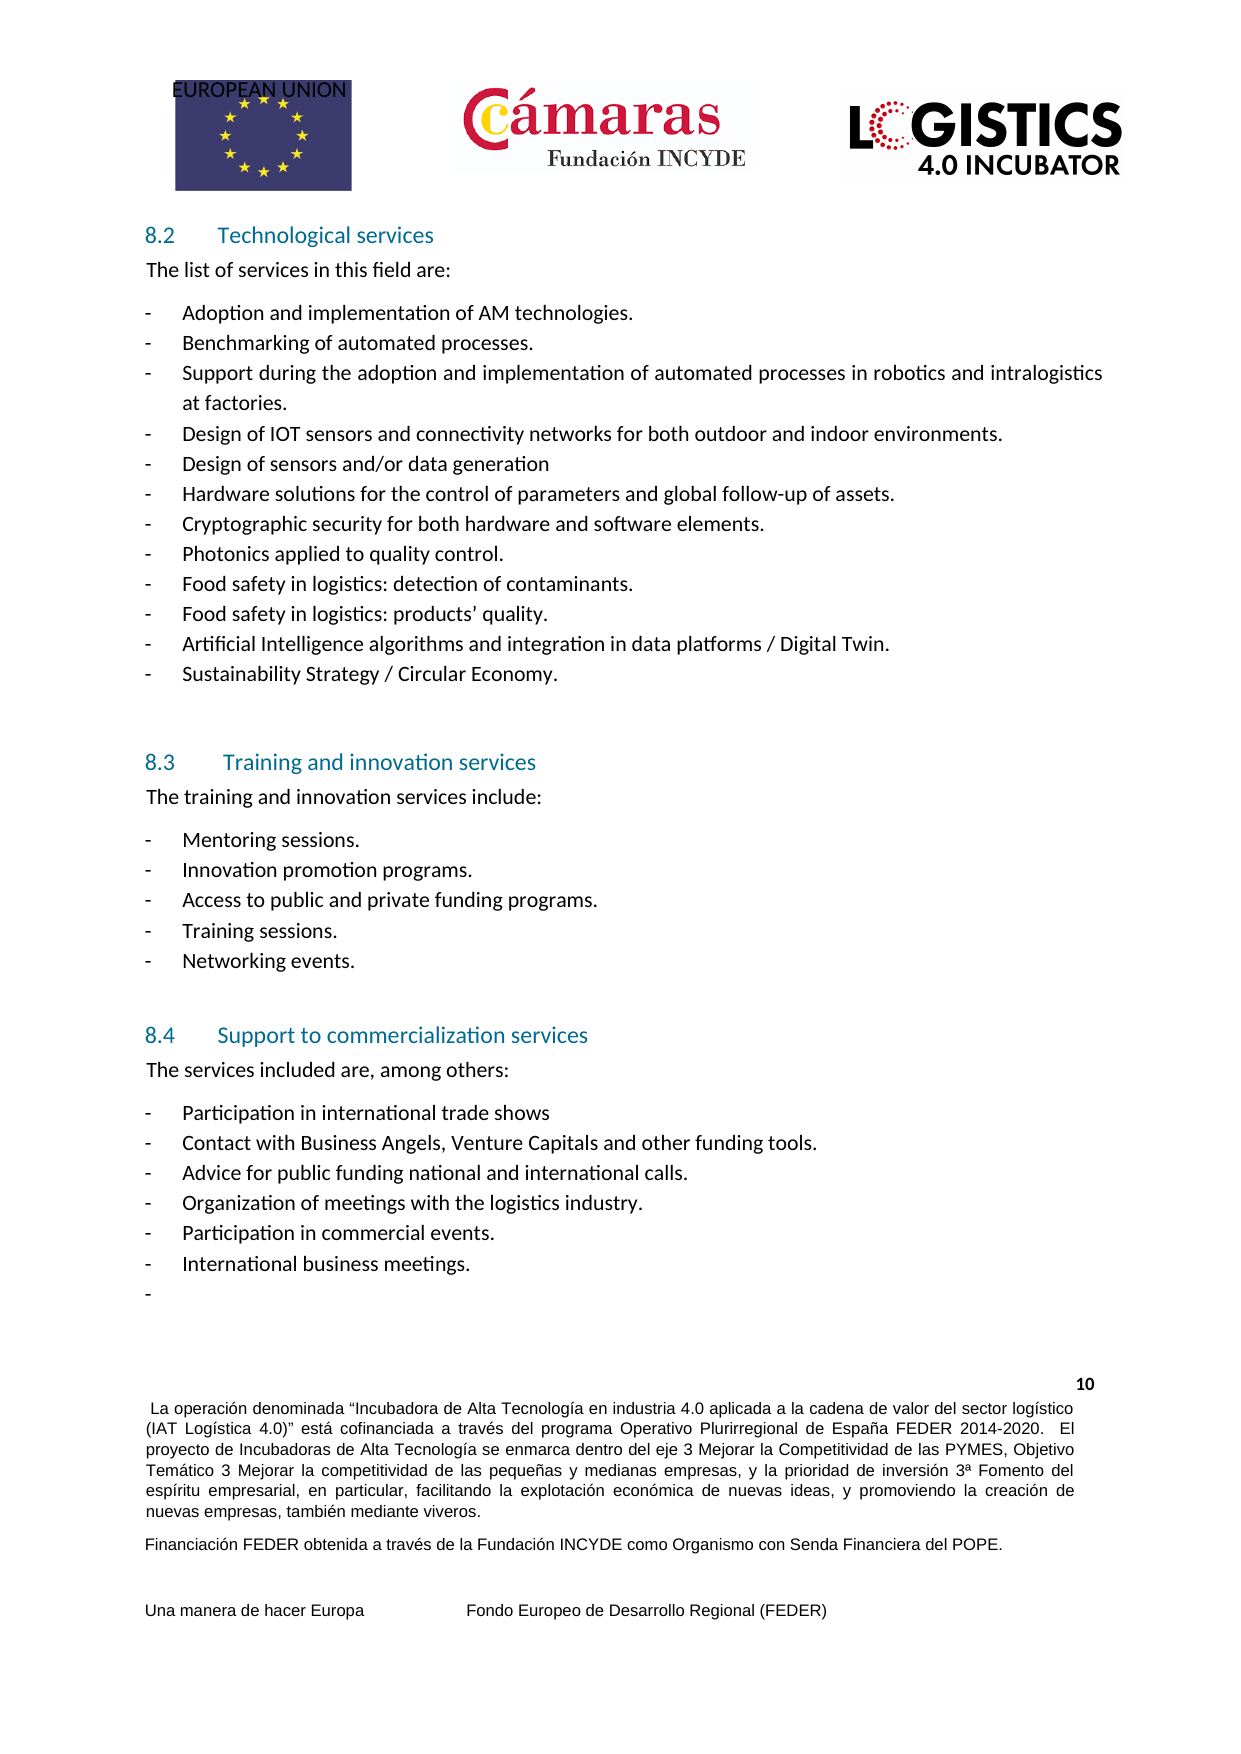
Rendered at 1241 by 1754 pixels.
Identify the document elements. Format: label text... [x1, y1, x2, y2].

list Cryptographic security for both hardware and software elements. [144, 510, 1103, 537]
list Photonics applied to quality control. [144, 540, 1103, 567]
subtitle Training and innovation services [144, 747, 1103, 776]
list Training sessions. [144, 917, 1103, 943]
list Mentoring sessions. [144, 826, 1103, 853]
list Participation in international trade shows [144, 1099, 1103, 1126]
picture [175, 80, 352, 191]
list Design of sensors and/or data generation [144, 450, 1103, 476]
list International business meetings. [144, 1250, 1103, 1276]
text The training and innovation services include: [146, 783, 1103, 810]
text The services included are, among others: [146, 1056, 1103, 1083]
list Support during the adoption and implementation of automated processes in robotics and intralogistics at factories. [144, 359, 1103, 416]
list Advice for public funding national and international calls. [144, 1159, 1103, 1186]
list Innovation promotion programs. [144, 857, 1103, 883]
picture [454, 79, 754, 174]
list Benchmarking of automated processes. [144, 329, 1103, 356]
list Adoption and implementation of AM technologies. [144, 299, 1103, 326]
list Food safety in logistics: products’ quality. [144, 600, 1103, 627]
list Hardware solutions for the control of parameters and global follow-up of assets. [144, 480, 1103, 507]
list Design of IOT sensors and connectivity networks for both outdoor and indoor environments. [144, 420, 1103, 446]
list Participation in commercial events. [144, 1219, 1103, 1246]
list Contact with Business Angels, Venture Capitals and other funding tools. [144, 1129, 1103, 1156]
list Networking events. [144, 947, 1103, 973]
picture [841, 89, 1126, 183]
list Organization of meetings with the logistics industry. [144, 1189, 1103, 1216]
list Artificial Intelligence algorithms and integration in data platforms / Digital Twin. [144, 630, 1103, 657]
list Food safety in logistics: detection of contaminants. [144, 570, 1103, 597]
text The list of services in this field are: [146, 256, 1103, 283]
subtitle Support to commercialization services [144, 1020, 1103, 1049]
list Sustainability Strategy / Circular Economy. [144, 661, 1103, 687]
subtitle Technological services [144, 220, 1103, 249]
list Access to public and private funding programs. [144, 887, 1103, 913]
